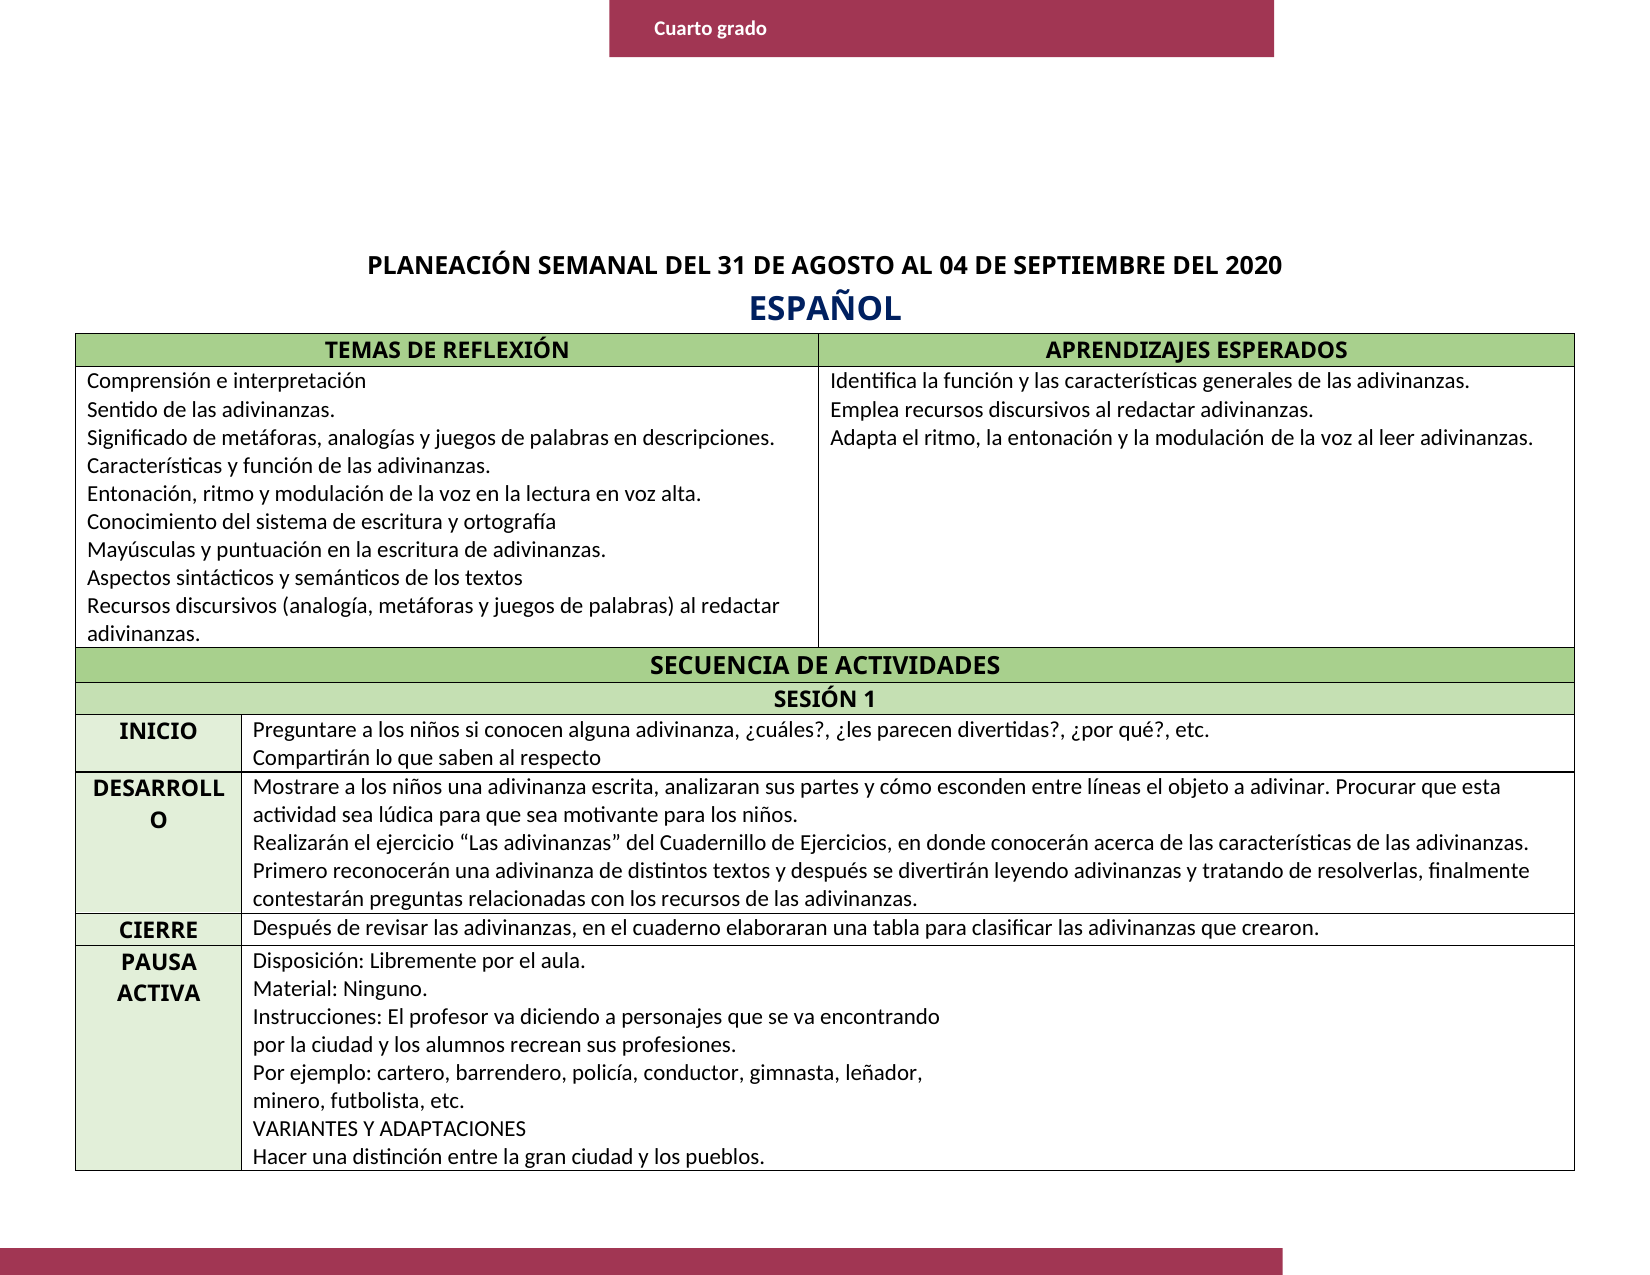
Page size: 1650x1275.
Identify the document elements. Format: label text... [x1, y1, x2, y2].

table_cell Comprensión e interpretación Sentido de las adivinanzas. Significado de metáforas, analogías y juegos de palabras en descripciones. Características y función de las adivinanzas. Entonación, ritmo y modulación de la voz en la lectura en voz alta. Conocimiento del sistema de escritura y ortografía Mayúsculas y puntuación en la escritura de adivinanzas. Aspectos sintácticos y semánticos de los textos Recursos discursivos (analogía, metáforas y juegos de palabras) al redactar adivinanzas. [76, 367, 818, 647]
table_cell CIERRE [76, 914, 241, 945]
table_cell SECUENCIA DE ACTIVIDADES [76, 648, 1574, 682]
table_cell PAUSA ACTIVA [76, 946, 241, 1170]
text PLANEACIÓN SEMANAL DEL 31 DE AGOSTO AL 04 DE SEPTIEMBRE DEL 2020 [75, 248, 1575, 282]
table_cell DESARROLLO [76, 773, 241, 912]
table_cell Identifica la función y las características generales de las adivinanzas. Emplea recursos discursivos al redactar adivinanzas. Adapta el ritmo, la entonación y la modulación de la voz al leer adivinanzas. [819, 367, 1574, 647]
table_cell Mostrare a los niños una adivinanza escrita, analizaran sus partes y cómo esconden entre líneas el objeto a adivinar. Procurar que esta actividad sea lúdica para que sea motivante para los niños. Realizarán el ejercicio “Las adivinanzas” del Cuadernillo de Ejercicios, en donde conocerán acerca de las características de las adivinanzas. Primero reconocerán una adivinanza de distintos textos y después se divertirán leyendo adivinanzas y tratando de resolverlas, finalmente contestarán preguntas relacionadas con los recursos de las adivinanzas. [242, 773, 1574, 912]
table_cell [242, 946, 1574, 1170]
table_cell SESIÓN 1 [76, 683, 1574, 714]
table_cell INICIO [76, 715, 241, 771]
text ESPAÑOL [75, 284, 1575, 330]
table_cell Después de revisar las adivinanzas, en el cuaderno elaboraran una tabla para clasificar las adivinanzas que crearon. [242, 914, 1574, 945]
table_header TEMAS DE REFLEXIÓN [76, 334, 818, 366]
table_cell Preguntare a los niños si conocen alguna adivinanza, ¿cuáles?, ¿les parecen divertidas?, ¿por qué?, etc. Compartirán lo que saben al respecto [242, 715, 1574, 771]
table_header APRENDIZAJES ESPERADOS [819, 334, 1574, 366]
